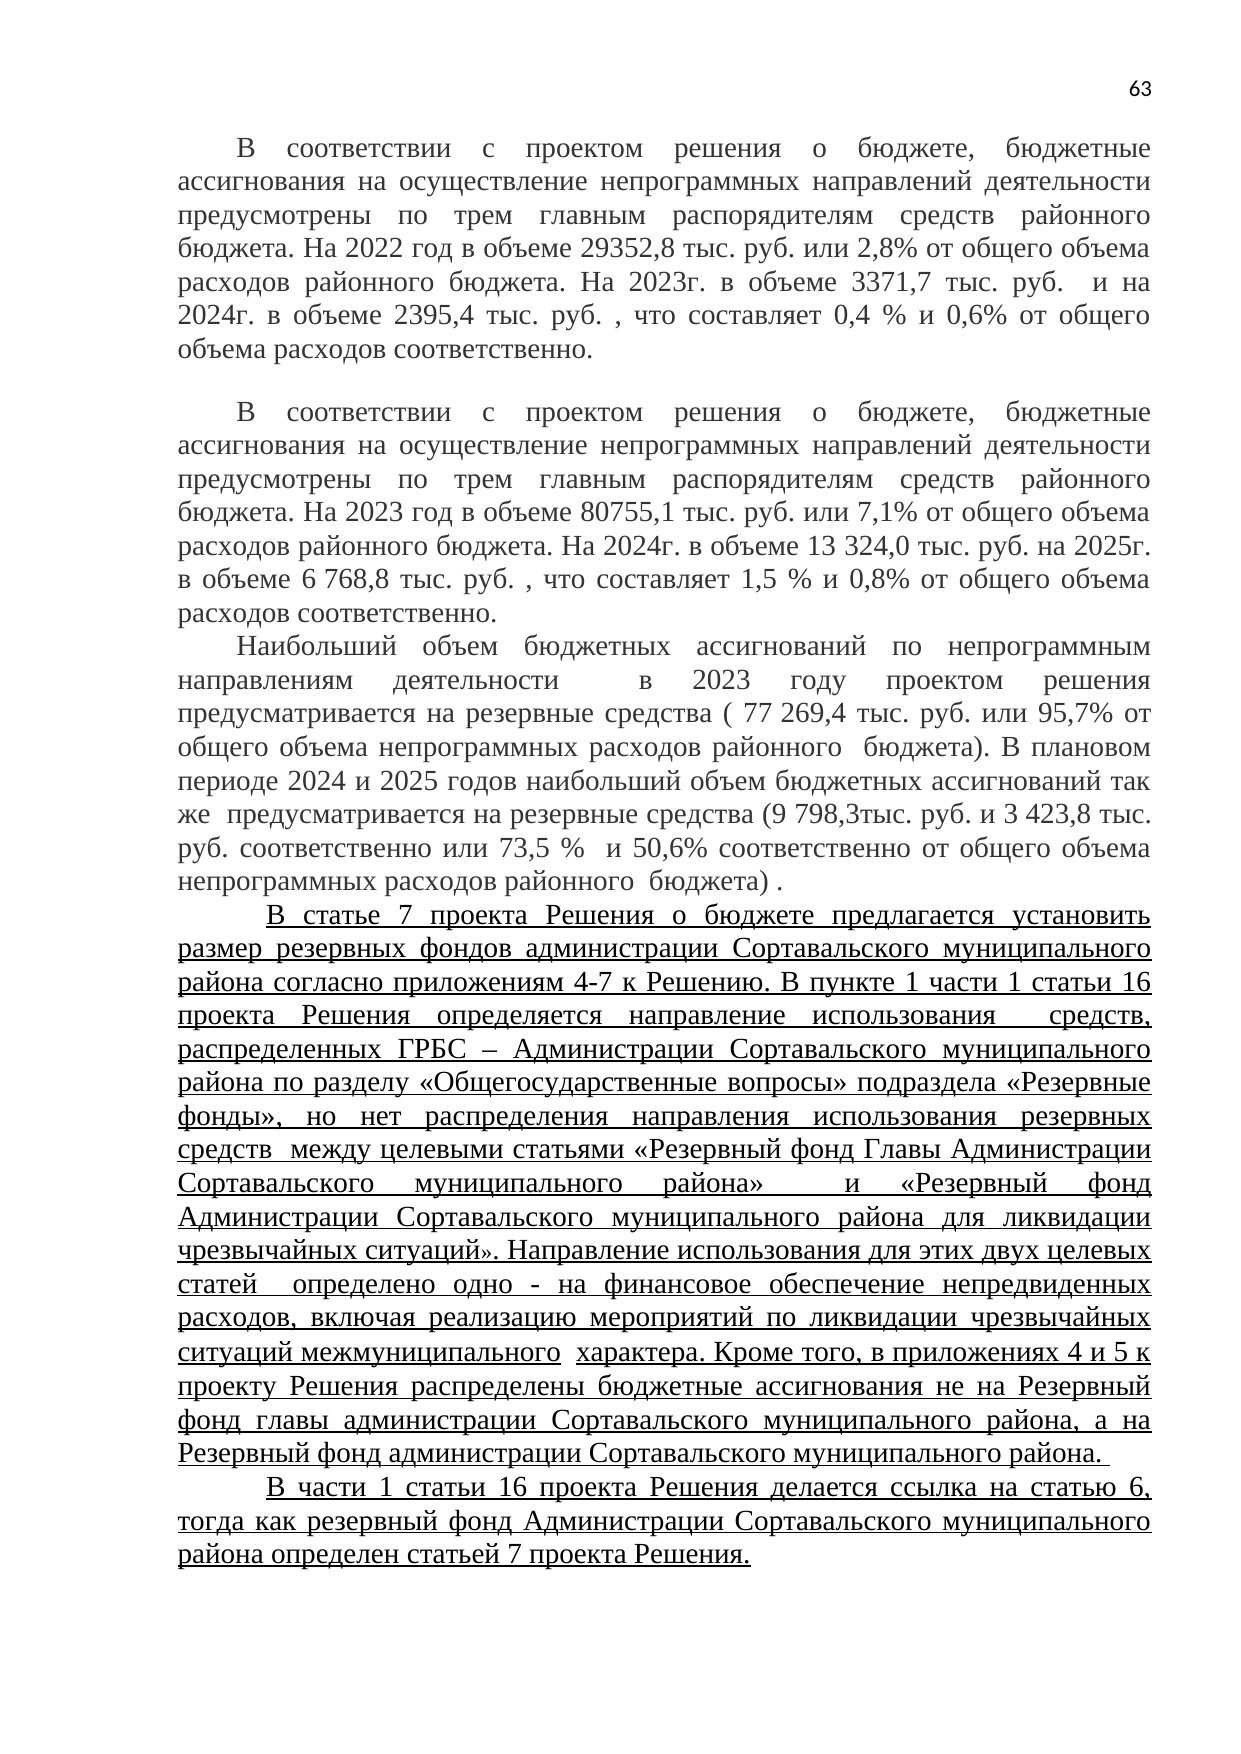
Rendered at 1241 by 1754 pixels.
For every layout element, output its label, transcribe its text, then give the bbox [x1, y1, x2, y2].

text В части 1 статьи 16 проекта Решения делается ссылка на статью 6, тогда как резервный фонд Администрации Сортавальского муниципального района определен статьей 7 проекта Решения. [177, 1469, 1152, 1532]
text Наибольший объем бюджетных ассигнований по непрограммным направлениям деятельности в 2023 году проектом решения предусматривается на резервные средства ( 77 269,4 тыс. руб. или 95,7% от общего объема непрограммных расходов районного бюджета). В плановом периоде 2024 и 2025 годов наибольший объем бюджетных ассигнований так же предусматривается на резервные средства (9 798,3тыс. руб. и 3 423,8 тыс. руб. соответственно или 73,5 % и 50,6% соответственно от общего объема непрограммных расходов районного бюджета) . [177, 628, 1152, 897]
text В части 1 статьи 16 проекта Решения делается ссылка на статью 6, тогда как резервный фонд Администрации Сортавальского муниципального района определен статьей 7 проекта Решения. [177, 1533, 1152, 1570]
text В соответствии с проектом решения о бюджете, бюджетные ассигнования на осуществление непрограммных направлений деятельности предусмотрены по трем главным распорядителям средств районного бюджета. На 2023 год в объеме 80755,1 тыс. руб. или 7,1% от общего объема расходов районного бюджета. На 2024г. в объеме 13 324,0 тыс. руб. на 2025г. в объеме 6 768,8 тыс. руб. , что составляет 1,5 % и 0,8% от общего объема расходов соответственно. [177, 394, 1152, 628]
text В соответствии с проектом решения о бюджете, бюджетные ассигнования на осуществление непрограммных направлений деятельности предусмотрены по трем главным распорядителям средств районного бюджета. На 2022 год в объеме 29352,8 тыс. руб. или 2,8% от общего объема расходов районного бюджета. На 2023г. в объеме 3371,7 тыс. руб. и на 2024г. в объеме 2395,4 тыс. руб. , что составляет 0,4 % и 0,6% от общего объема расходов соответственно. [177, 130, 1152, 364]
text В статье 7 проекта Решения о бюджете предлагается установить размер резервных фондов администрации Сортавальского муниципального района согласно приложениям 4-7 к Решению. В пункте 1 части 1 статьи 16 проекта Решения определяется направление использования средств, распределенных ГРБС – Администрации Сортавальского муниципального района по разделу «Общегосударственные вопросы» подраздела «Резервные фонды», но нет распределения направления использования резервных средств между целевыми статьями «Резервный фонд Главы Администрации Сортавальского муниципального района» и «Резервный фонд Администрации Сортавальского муниципального района для ликвидации чрезвычайных ситуаций». Направление использования для этих двух целевых статей определено одно - на финансовое обеспечение непредвиденных расходов, включая реализацию мероприятий по ликвидации чрезвычайных ситуаций межмуниципального характера. Кроме того, в приложениях 4 и 5 к проекту Решения распределены бюджетные ассигнования не на Резервный фонд главы администрации Сортавальского муниципального района, а на Резервный фонд администрации Сортавальского муниципального района. [177, 1296, 1152, 1398]
